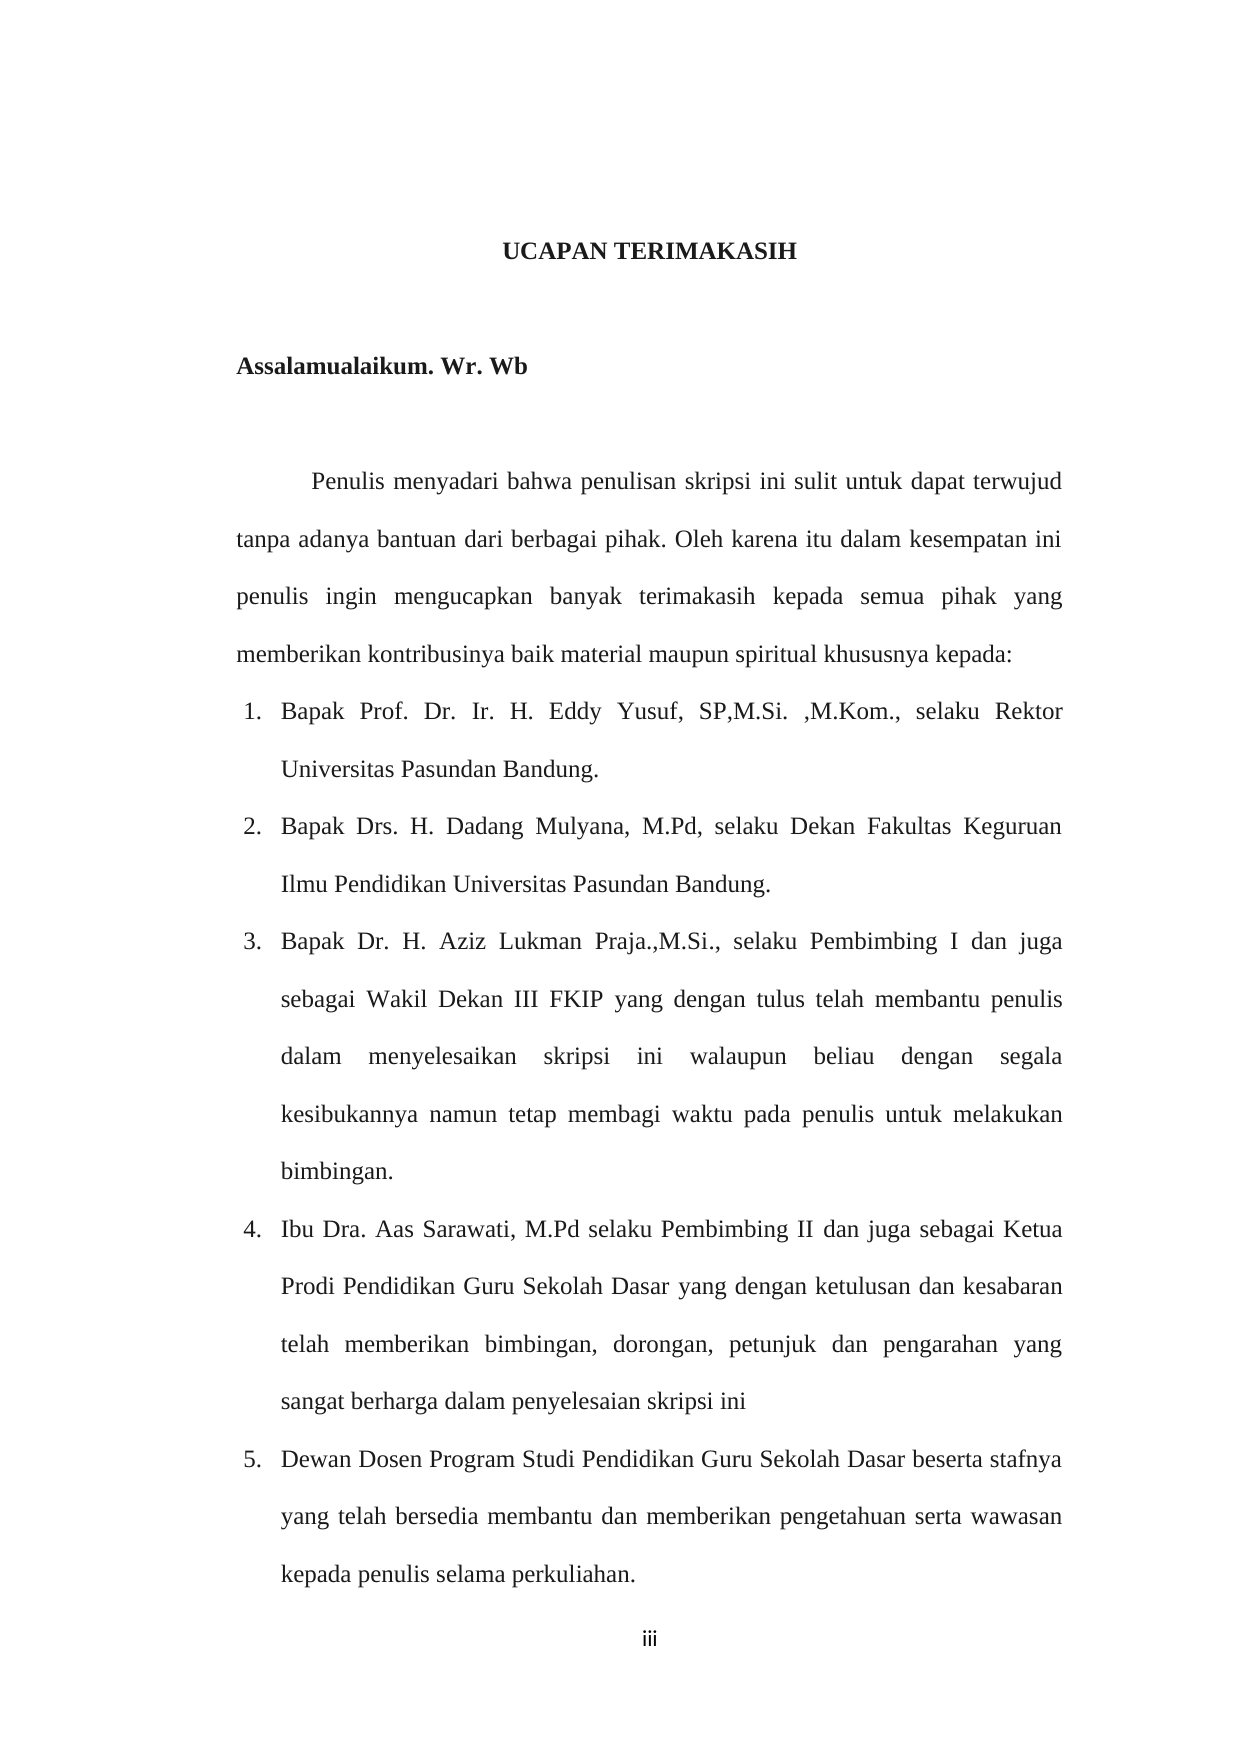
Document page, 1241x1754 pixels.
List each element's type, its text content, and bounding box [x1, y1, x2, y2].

text UCAPAN TERIMAKASIH [236, 236, 1063, 265]
list Bapak Drs. H. Dadang Mulyana, M.Pd, selaku Dekan Fakultas Keguruan Ilmu Pendidikan Universitas Pasundan Bandung. [243, 811, 1063, 897]
list Ibu Dra. Aas Sarawati, M.Pd selaku Pembimbing II dan juga sebagai Ketua Prodi Pendidikan Guru Sekolah Dasar yang dengan ketulusan dan kesabaran telah memberikan bimbingan, dorongan, petunjuk dan pengarahan yang sangat berharga dalam penyelesaian skripsi ini [243, 1214, 1063, 1415]
list Bapak Prof. Dr. Ir. H. Eddy Yusuf, SP,M.Si. ,M.Kom., selaku Rektor Universitas Pasundan Bandung. [243, 696, 1063, 782]
list Dewan Dosen Program Studi Pendidikan Guru Sekolah Dasar beserta stafnya yang telah bersedia membantu dan memberikan pengetahuan serta wawasan kepada penulis selama perkuliahan. [243, 1444, 1063, 1587]
list Bapak Dr. H. Aziz Lukman Praja.,M.Si., selaku Pembimbing I dan juga sebagai Wakil Dekan III FKIP yang dengan tulus telah membantu penulis dalam menyelesaikan skripsi ini walaupun beliau dengan segala kesibukannya namun tetap membagi waktu pada penulis untuk melakukan bimbingan. [243, 926, 1063, 1185]
text Penulis menyadari bahwa penulisan skripsi ini sulit untuk dapat terwujud tanpa adanya bantuan dari berbagai pihak. Oleh karena itu dalam kesempatan ini penulis ingin mengucapkan banyak terimakasih kepada semua pihak yang memberikan kontribusinya baik material maupun spiritual khususnya kepada: [236, 466, 1063, 667]
text Assalamualaikum. Wr. Wb [236, 351, 1063, 380]
